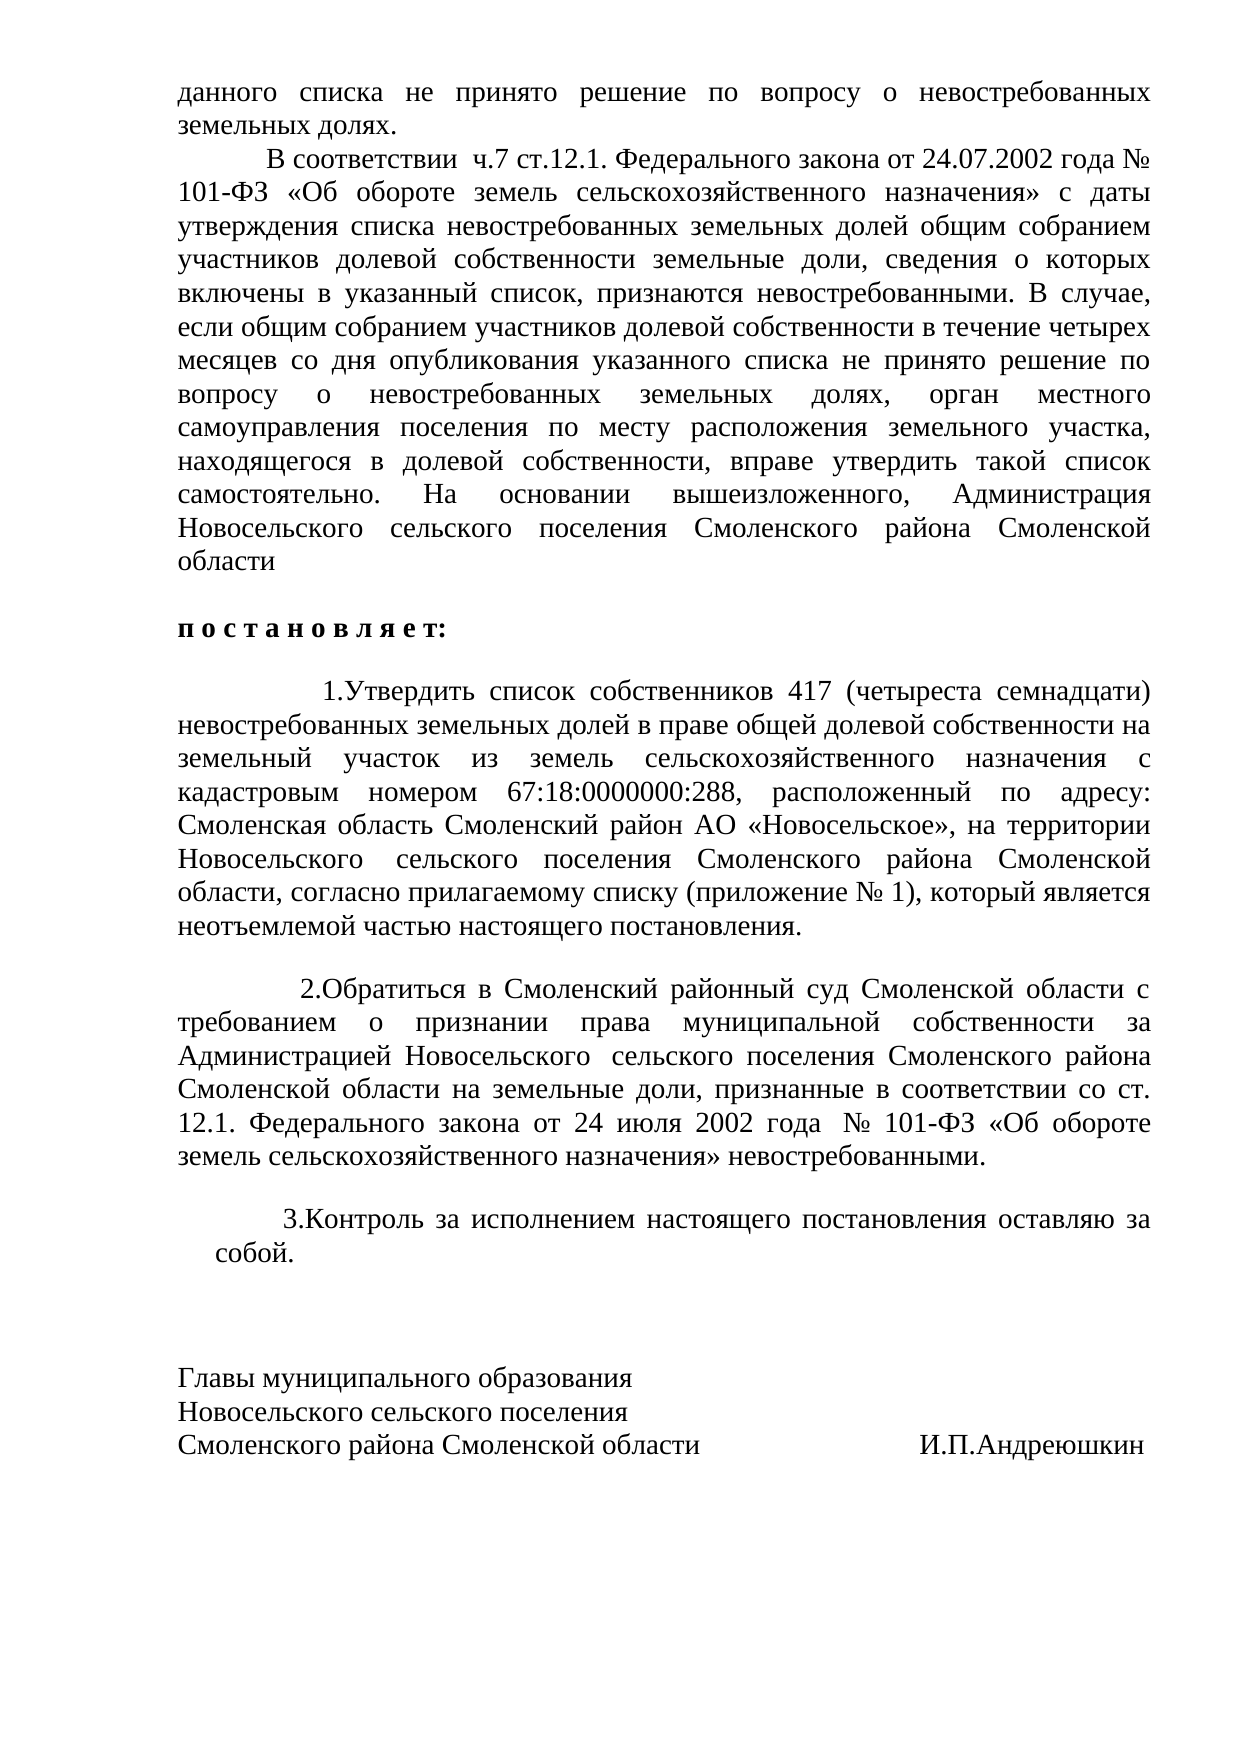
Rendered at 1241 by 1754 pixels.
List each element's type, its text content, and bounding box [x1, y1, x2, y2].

text 3.Контроль за исполнением настоящего постановления оставляю за собой. [215, 1201, 1152, 1268]
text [177, 74, 1152, 141]
text 1.Утвердить список собственников 417 (четыреста семнадцати) невостребованных земельных долей в праве общей долевой собственности на земельный участок из земель сельскохозяйственного назначения с кадастровым номером 67:18:0000000:288, расположенный по адресу: Смоленская область Смоленский район АО «Новосельское», на территории Новосельского сельского поселения Смоленского района Смоленской области, согласно прилагаемому списку (приложение № 1), который является неотъемлемой частью настоящего постановления. [177, 673, 1152, 942]
text В соответствии ч.7 ст.12.1. Федерального закона от 24.07.2002 года № 101-ФЗ «Об обороте земель сельскохозяйственного назначения» с даты утверждения списка невостребованных земельных долей общим собранием участников долевой собственности земельные доли, сведения о которых включены в указанный список, признаются невостребованными. В случае, если общим собранием участников долевой собственности в течение четырех месяцев со дня опубликования указанного списка не принято решение по вопросу о невостребованных земельных долях, орган местного самоуправления поселения по месту расположения земельного участка, находящегося в долевой собственности, вправе утвердить такой список самостоятельно. На основании вышеизложенного, Администрация Новосельского сельского поселения Смоленского района Смоленской области [177, 141, 1152, 577]
text Главы муниципального образования [177, 1360, 1152, 1394]
text Новосельского сельского поселения [177, 1394, 1152, 1427]
text п о с т а н о в л я е т: [177, 611, 1152, 644]
text Смоленского района Смоленской области И.П.Андреюшкин [177, 1427, 1152, 1461]
text 2.Обратиться в Смоленский районный суд Смоленской области с требованием о признании права муниципальной собственности за Администрацией Новосельского сельского поселения Смоленского района Смоленской области на земельные доли, признанные в соответствии со ст. 12.1. Федерального закона от 24 июля 2002 года № 101-ФЗ «Об обороте земель сельскохозяйственного назначения» невостребованными. [177, 971, 1152, 1172]
